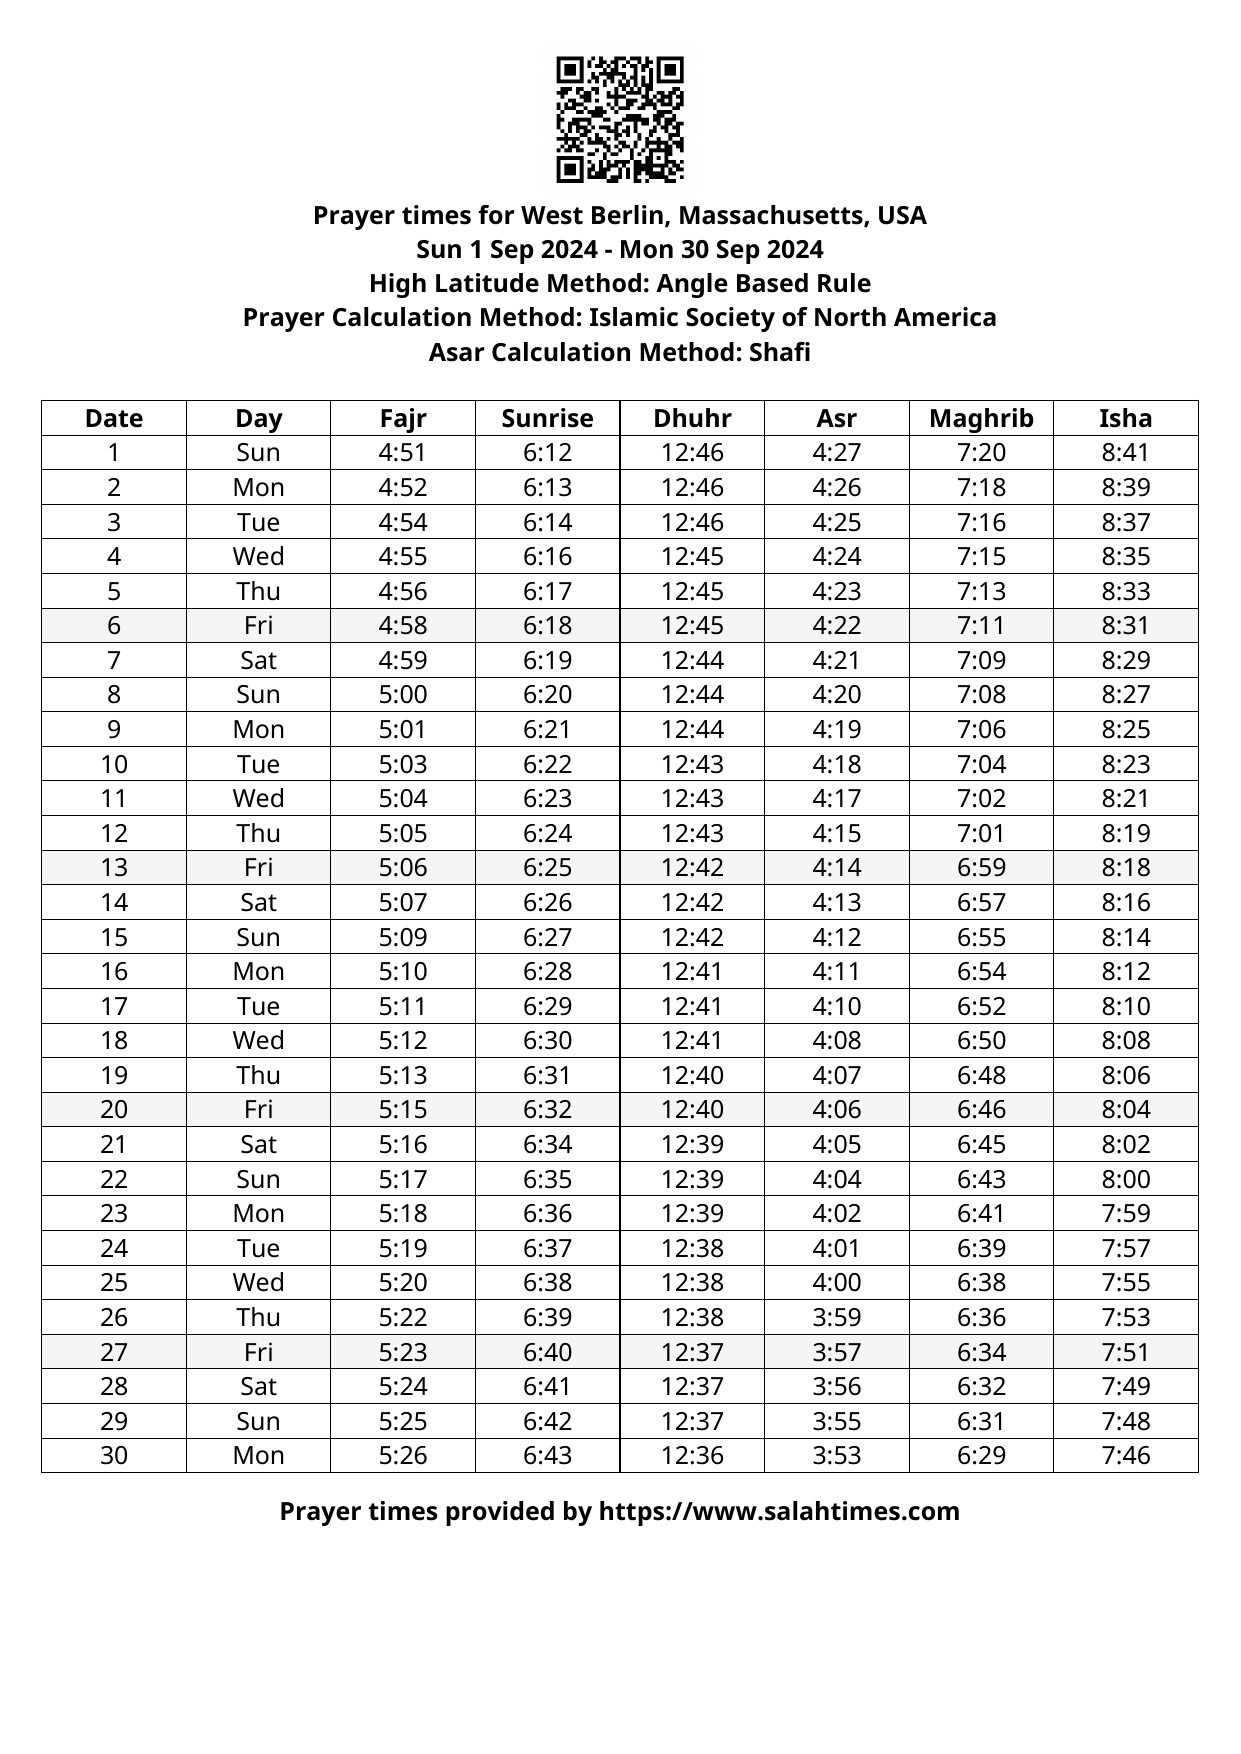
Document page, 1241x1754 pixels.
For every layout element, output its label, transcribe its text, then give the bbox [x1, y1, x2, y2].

table_cell 12:36 [621, 1439, 764, 1472]
table_cell 12:44 [621, 678, 764, 711]
table_cell 7:55 [1054, 1266, 1198, 1299]
table_cell 12:43 [621, 816, 764, 849]
table_cell 6:41 [910, 1196, 1053, 1230]
table_cell 6:43 [476, 1439, 619, 1472]
table_cell 17 [42, 989, 186, 1022]
table_cell 10 [42, 747, 186, 780]
table_cell 6:54 [910, 954, 1053, 988]
table_cell Thu [187, 1300, 330, 1334]
table_cell 8:23 [1054, 747, 1198, 780]
table_cell 12:40 [621, 1093, 764, 1126]
table_cell 8:27 [1054, 678, 1198, 711]
table_cell 12:39 [621, 1127, 764, 1161]
table_header Fajr [331, 401, 475, 434]
table_cell 12 [42, 816, 186, 849]
table_cell 6:45 [910, 1127, 1053, 1161]
table_cell 7:15 [910, 539, 1053, 573]
table_cell 4:20 [765, 678, 909, 711]
table_cell 4:01 [765, 1231, 909, 1264]
table_cell 6:38 [476, 1266, 619, 1299]
table_cell 4:10 [765, 989, 909, 1022]
table_cell 7:49 [1054, 1369, 1198, 1403]
table_cell 5:04 [331, 781, 475, 815]
table_cell 8:18 [1054, 851, 1198, 884]
table_cell 23 [42, 1196, 186, 1230]
table_cell 6 [42, 609, 186, 642]
table_cell 8:21 [1054, 781, 1198, 815]
table_cell 5:07 [331, 885, 475, 919]
table_cell 19 [42, 1058, 186, 1092]
table_cell 6:38 [910, 1266, 1053, 1299]
table_cell 8:41 [1054, 436, 1198, 469]
table_cell 24 [42, 1231, 186, 1264]
table_cell 4 [42, 539, 186, 573]
table_cell 5:26 [331, 1439, 475, 1472]
table_cell Mon [187, 1439, 330, 1472]
table_cell Sat [187, 643, 330, 677]
table_cell 12:45 [621, 609, 764, 642]
table_header Dhuhr [621, 401, 764, 434]
table_cell 15 [42, 920, 186, 953]
table_cell 7:16 [910, 505, 1053, 538]
table_cell 12:46 [621, 470, 764, 504]
table_cell 12:39 [621, 1196, 764, 1230]
table_cell 5:13 [331, 1058, 475, 1092]
table_cell 5:11 [331, 989, 475, 1022]
table_cell 6:17 [476, 574, 619, 607]
table_cell 12:40 [621, 1058, 764, 1092]
table_cell 6:16 [476, 539, 619, 573]
table_cell 3:57 [765, 1335, 909, 1368]
table_cell 7:11 [910, 609, 1053, 642]
table_cell Sun [187, 1162, 330, 1195]
table_cell 12:42 [621, 920, 764, 953]
table_cell 3 [42, 505, 186, 538]
table_cell 4:11 [765, 954, 909, 988]
table_cell 4:04 [765, 1162, 909, 1195]
table_cell 6:19 [476, 643, 619, 677]
table_cell 7 [42, 643, 186, 677]
table_cell 6:26 [476, 885, 619, 919]
table_cell 12:41 [621, 1024, 764, 1057]
table_cell 5:23 [331, 1335, 475, 1368]
table_cell Tue [187, 1231, 330, 1264]
table_cell Mon [187, 712, 330, 746]
table_cell 12:43 [621, 747, 764, 780]
table_cell 4:52 [331, 470, 475, 504]
table_cell 7:20 [910, 436, 1053, 469]
table_cell 7:06 [910, 712, 1053, 746]
table_cell 6:22 [476, 747, 619, 780]
table_cell 5:03 [331, 747, 475, 780]
table_cell 4:27 [765, 436, 909, 469]
table_cell 4:55 [331, 539, 475, 573]
table_cell 3:59 [765, 1300, 909, 1334]
table_cell 7:46 [1054, 1439, 1198, 1472]
table_cell 4:12 [765, 920, 909, 953]
table_cell 4:02 [765, 1196, 909, 1230]
table_cell 6:39 [910, 1231, 1053, 1264]
text Prayer times for West Berlin, Massachusetts, USA [42, 198, 1198, 232]
table_cell 6:43 [910, 1162, 1053, 1195]
table_cell 8:31 [1054, 609, 1198, 642]
table_cell 6:40 [476, 1335, 619, 1368]
table_cell 7:59 [1054, 1196, 1198, 1230]
table_cell 6:59 [910, 851, 1053, 884]
table_cell 12:42 [621, 851, 764, 884]
table_cell 7:48 [1054, 1404, 1198, 1437]
table_cell 8:16 [1054, 885, 1198, 919]
table_cell 12:38 [621, 1266, 764, 1299]
table_cell 6:41 [476, 1369, 619, 1403]
table_cell Thu [187, 816, 330, 849]
table_cell 6:32 [910, 1369, 1053, 1403]
table_cell 12:46 [621, 436, 764, 469]
table_cell Tue [187, 747, 330, 780]
table_cell 5:16 [331, 1127, 475, 1161]
table_cell Thu [187, 574, 330, 607]
table_cell 8:10 [1054, 989, 1198, 1022]
table_cell Fri [187, 609, 330, 642]
table_cell 5:01 [331, 712, 475, 746]
table_cell 8:14 [1054, 920, 1198, 953]
table_cell 8:37 [1054, 505, 1198, 538]
table_cell 7:08 [910, 678, 1053, 711]
table_cell Wed [187, 1024, 330, 1057]
text High Latitude Method: Angle Based Rule [42, 266, 1198, 300]
table_cell 8:29 [1054, 643, 1198, 677]
table_cell 6:57 [910, 885, 1053, 919]
table_cell 12:41 [621, 954, 764, 988]
table_cell 6:30 [476, 1024, 619, 1057]
table_cell 12:38 [621, 1231, 764, 1264]
table_cell 6:37 [476, 1231, 619, 1264]
table_cell 8:00 [1054, 1162, 1198, 1195]
table_cell 3:56 [765, 1369, 909, 1403]
table_cell 5:17 [331, 1162, 475, 1195]
table_cell 1 [42, 436, 186, 469]
table_cell 7:51 [1054, 1335, 1198, 1368]
table_cell 13 [42, 851, 186, 884]
table_header Isha [1054, 401, 1198, 434]
table_cell 8:08 [1054, 1024, 1198, 1057]
table_cell 5:09 [331, 920, 475, 953]
table_cell 4:05 [765, 1127, 909, 1161]
table_cell 6:31 [910, 1404, 1053, 1437]
table_cell Fri [187, 1335, 330, 1368]
table_cell 6:32 [476, 1093, 619, 1126]
table_cell Fri [187, 1093, 330, 1126]
table_cell 14 [42, 885, 186, 919]
table_cell 6:18 [476, 609, 619, 642]
table_cell 5 [42, 574, 186, 607]
table_cell 6:39 [476, 1300, 619, 1334]
table_cell 6:24 [476, 816, 619, 849]
table_cell 6:21 [476, 712, 619, 746]
table_header Date [42, 401, 186, 434]
table_cell 12:37 [621, 1369, 764, 1403]
table_cell 7:01 [910, 816, 1053, 849]
table_cell 6:46 [910, 1093, 1053, 1126]
table_cell Sat [187, 1369, 330, 1403]
table_cell 30 [42, 1439, 186, 1472]
table_cell 6:36 [476, 1196, 619, 1230]
table_cell 12:46 [621, 505, 764, 538]
table_cell 4:00 [765, 1266, 909, 1299]
text Prayer times provided by https://www.salahtimes.com [42, 1494, 1198, 1528]
table_cell 12:42 [621, 885, 764, 919]
table_cell 8:19 [1054, 816, 1198, 849]
table_cell 12:44 [621, 643, 764, 677]
table_cell 6:34 [476, 1127, 619, 1161]
table_cell 22 [42, 1162, 186, 1195]
table_cell 27 [42, 1335, 186, 1368]
table_cell 26 [42, 1300, 186, 1334]
table_cell 4:15 [765, 816, 909, 849]
table_cell 6:36 [910, 1300, 1053, 1334]
table_cell 4:21 [765, 643, 909, 677]
table_cell 20 [42, 1093, 186, 1126]
table_cell Sun [187, 1404, 330, 1437]
table_cell 7:09 [910, 643, 1053, 677]
table_cell 4:54 [331, 505, 475, 538]
table_cell 6:23 [476, 781, 619, 815]
table_cell 6:25 [476, 851, 619, 884]
table_cell 4:23 [765, 574, 909, 607]
table_cell 6:55 [910, 920, 1053, 953]
table_cell 6:35 [476, 1162, 619, 1195]
table_cell 8:33 [1054, 574, 1198, 607]
table_cell 9 [42, 712, 186, 746]
table_cell 6:34 [910, 1335, 1053, 1368]
table_cell 12:37 [621, 1404, 764, 1437]
table_cell Thu [187, 1058, 330, 1092]
table_cell 4:25 [765, 505, 909, 538]
table_cell 8:35 [1054, 539, 1198, 573]
table_cell 7:57 [1054, 1231, 1198, 1264]
table_header Sunrise [476, 401, 619, 434]
table_cell 7:04 [910, 747, 1053, 780]
table_cell 4:14 [765, 851, 909, 884]
table_cell 5:25 [331, 1404, 475, 1437]
table_cell 21 [42, 1127, 186, 1161]
table_cell 5:06 [331, 851, 475, 884]
table_cell 6:29 [910, 1439, 1053, 1472]
table_cell Tue [187, 505, 330, 538]
table_cell 6:52 [910, 989, 1053, 1022]
table_cell 4:13 [765, 885, 909, 919]
text Sun 1 Sep 2024 - Mon 30 Sep 2024 [42, 232, 1198, 266]
table_cell 5:05 [331, 816, 475, 849]
table_cell 4:06 [765, 1093, 909, 1126]
table_cell 4:51 [331, 436, 475, 469]
text Asar Calculation Method: Shafi [42, 334, 1198, 368]
table_cell 6:48 [910, 1058, 1053, 1092]
table_cell 8:39 [1054, 470, 1198, 504]
table_cell 5:10 [331, 954, 475, 988]
table_cell 3:53 [765, 1439, 909, 1472]
table_cell 4:07 [765, 1058, 909, 1092]
table_cell 4:56 [331, 574, 475, 607]
table_cell 6:50 [910, 1024, 1053, 1057]
table_cell 2 [42, 470, 186, 504]
table_cell 25 [42, 1266, 186, 1299]
table_cell 7:13 [910, 574, 1053, 607]
table_cell 8:02 [1054, 1127, 1198, 1161]
table_cell 29 [42, 1404, 186, 1437]
table_cell 6:13 [476, 470, 619, 504]
table_cell Wed [187, 539, 330, 573]
table_cell 12:44 [621, 712, 764, 746]
table_cell Sat [187, 1127, 330, 1161]
table_cell Wed [187, 1266, 330, 1299]
table_cell Sat [187, 885, 330, 919]
table_cell 6:20 [476, 678, 619, 711]
table_cell 4:19 [765, 712, 909, 746]
table_cell 12:43 [621, 781, 764, 815]
table_cell 4:08 [765, 1024, 909, 1057]
table_cell 5:12 [331, 1024, 475, 1057]
table_cell Mon [187, 1196, 330, 1230]
table_cell 7:02 [910, 781, 1053, 815]
table_cell 6:29 [476, 989, 619, 1022]
table_cell 11 [42, 781, 186, 815]
table_header Asr [765, 401, 909, 434]
table_cell 12:45 [621, 574, 764, 607]
table_cell 28 [42, 1369, 186, 1403]
table_cell 4:59 [331, 643, 475, 677]
picture [542, 41, 699, 198]
table_cell 3:55 [765, 1404, 909, 1437]
table_cell 8:06 [1054, 1058, 1198, 1092]
table_cell 8:04 [1054, 1093, 1198, 1126]
table_cell 6:42 [476, 1404, 619, 1437]
table_cell Wed [187, 781, 330, 815]
table_cell 6:31 [476, 1058, 619, 1092]
table_cell 5:22 [331, 1300, 475, 1334]
table_cell 6:28 [476, 954, 619, 988]
table_cell Sun [187, 920, 330, 953]
table_cell 5:18 [331, 1196, 475, 1230]
table_cell 8 [42, 678, 186, 711]
table_cell Mon [187, 470, 330, 504]
table_cell 5:20 [331, 1266, 475, 1299]
table_cell 8:25 [1054, 712, 1198, 746]
table_cell 12:41 [621, 989, 764, 1022]
table_cell 5:19 [331, 1231, 475, 1264]
table_cell 5:15 [331, 1093, 475, 1126]
table_cell 12:45 [621, 539, 764, 573]
table_cell 5:00 [331, 678, 475, 711]
table_cell 4:22 [765, 609, 909, 642]
text Prayer Calculation Method: Islamic Society of North America [42, 300, 1198, 334]
table_cell 4:26 [765, 470, 909, 504]
table_cell 18 [42, 1024, 186, 1057]
table_cell Mon [187, 954, 330, 988]
table_cell Sun [187, 678, 330, 711]
table_cell 4:17 [765, 781, 909, 815]
table_header Day [187, 401, 330, 434]
table_cell 7:53 [1054, 1300, 1198, 1334]
table_cell 16 [42, 954, 186, 988]
table_cell Sun [187, 436, 330, 469]
table_cell 12:39 [621, 1162, 764, 1195]
table_cell Tue [187, 989, 330, 1022]
table_header Maghrib [910, 401, 1053, 434]
table_cell 4:18 [765, 747, 909, 780]
table_cell 7:18 [910, 470, 1053, 504]
table_cell 4:58 [331, 609, 475, 642]
table_cell 12:37 [621, 1335, 764, 1368]
table_cell 6:12 [476, 436, 619, 469]
table_cell 8:12 [1054, 954, 1198, 988]
table_cell 6:14 [476, 505, 619, 538]
table_cell Fri [187, 851, 330, 884]
table_cell 5:24 [331, 1369, 475, 1403]
table_cell 6:27 [476, 920, 619, 953]
table_cell 4:24 [765, 539, 909, 573]
table_cell 12:38 [621, 1300, 764, 1334]
